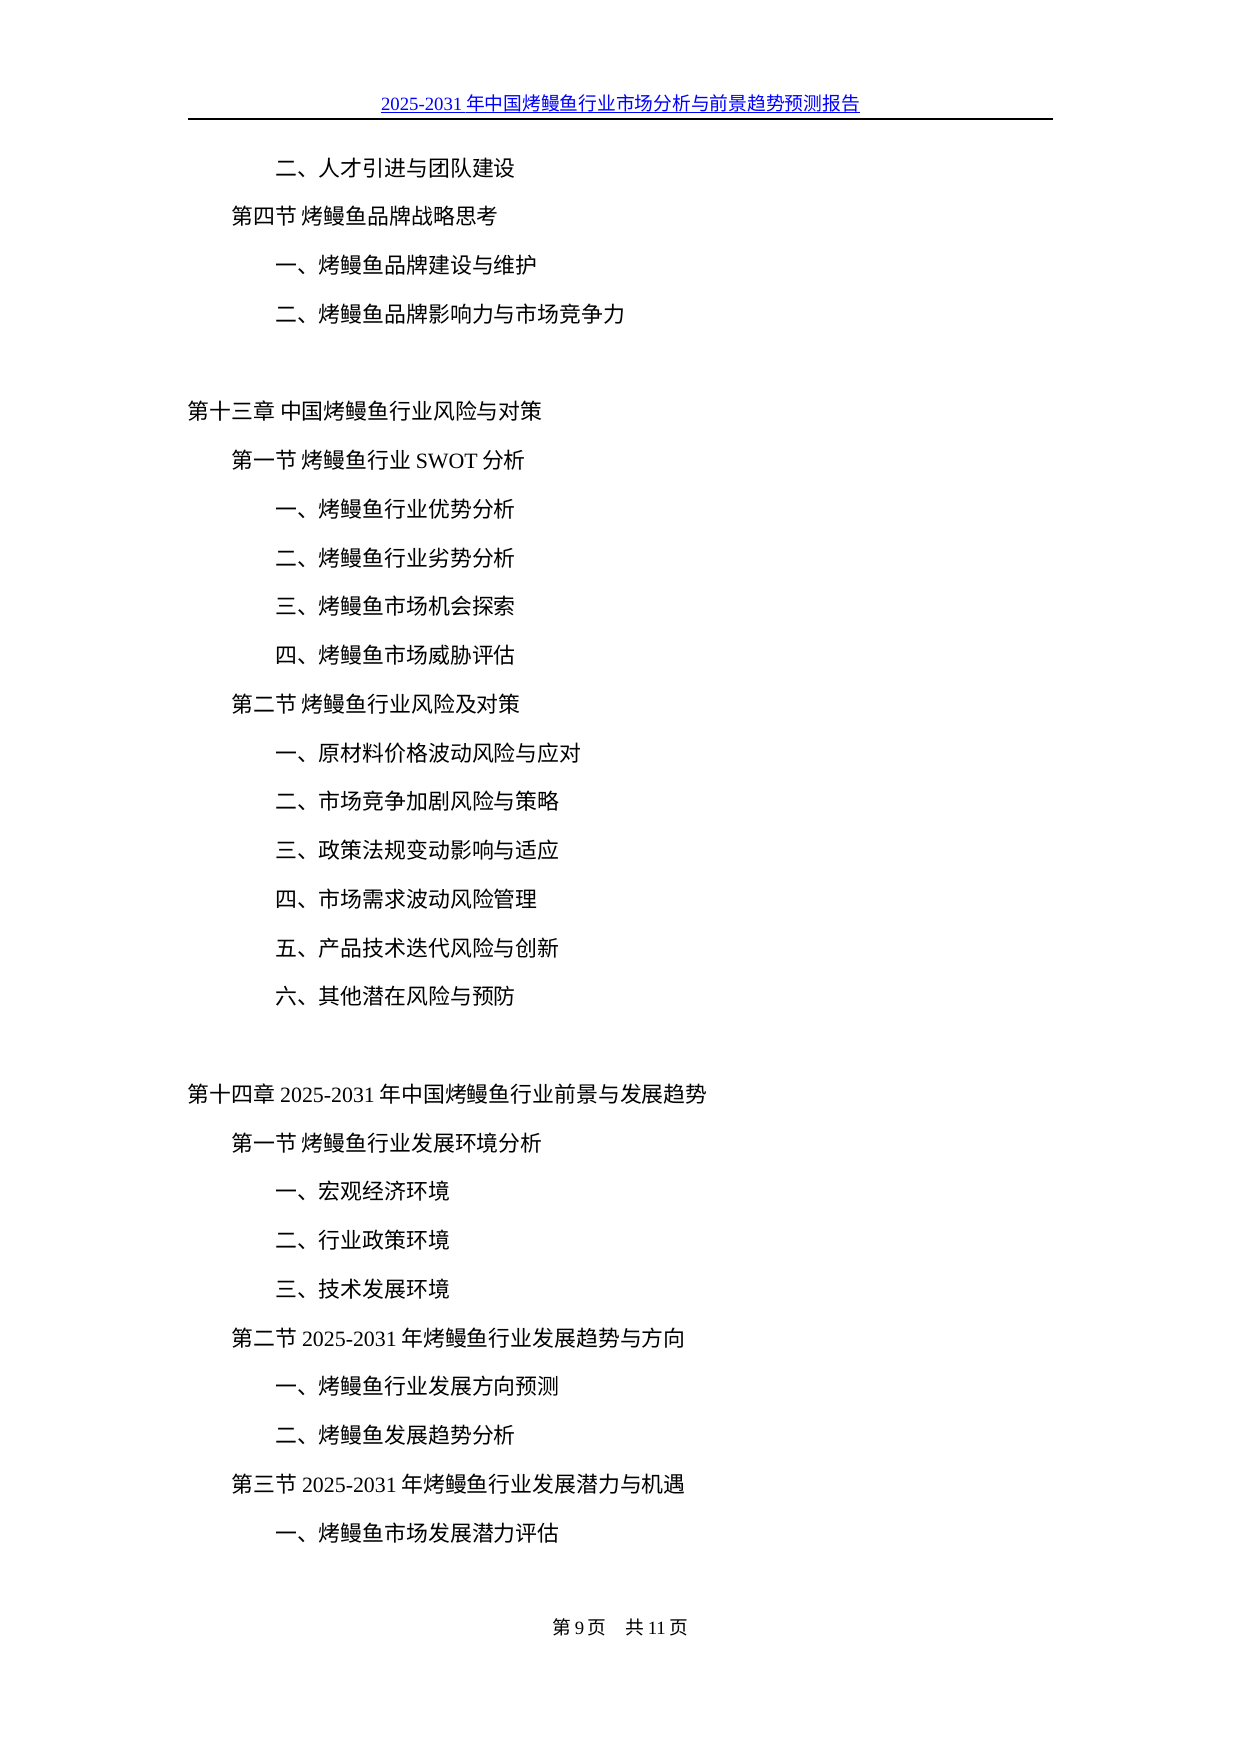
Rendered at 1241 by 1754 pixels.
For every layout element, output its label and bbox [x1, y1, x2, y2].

text [187, 150, 1053, 1548]
